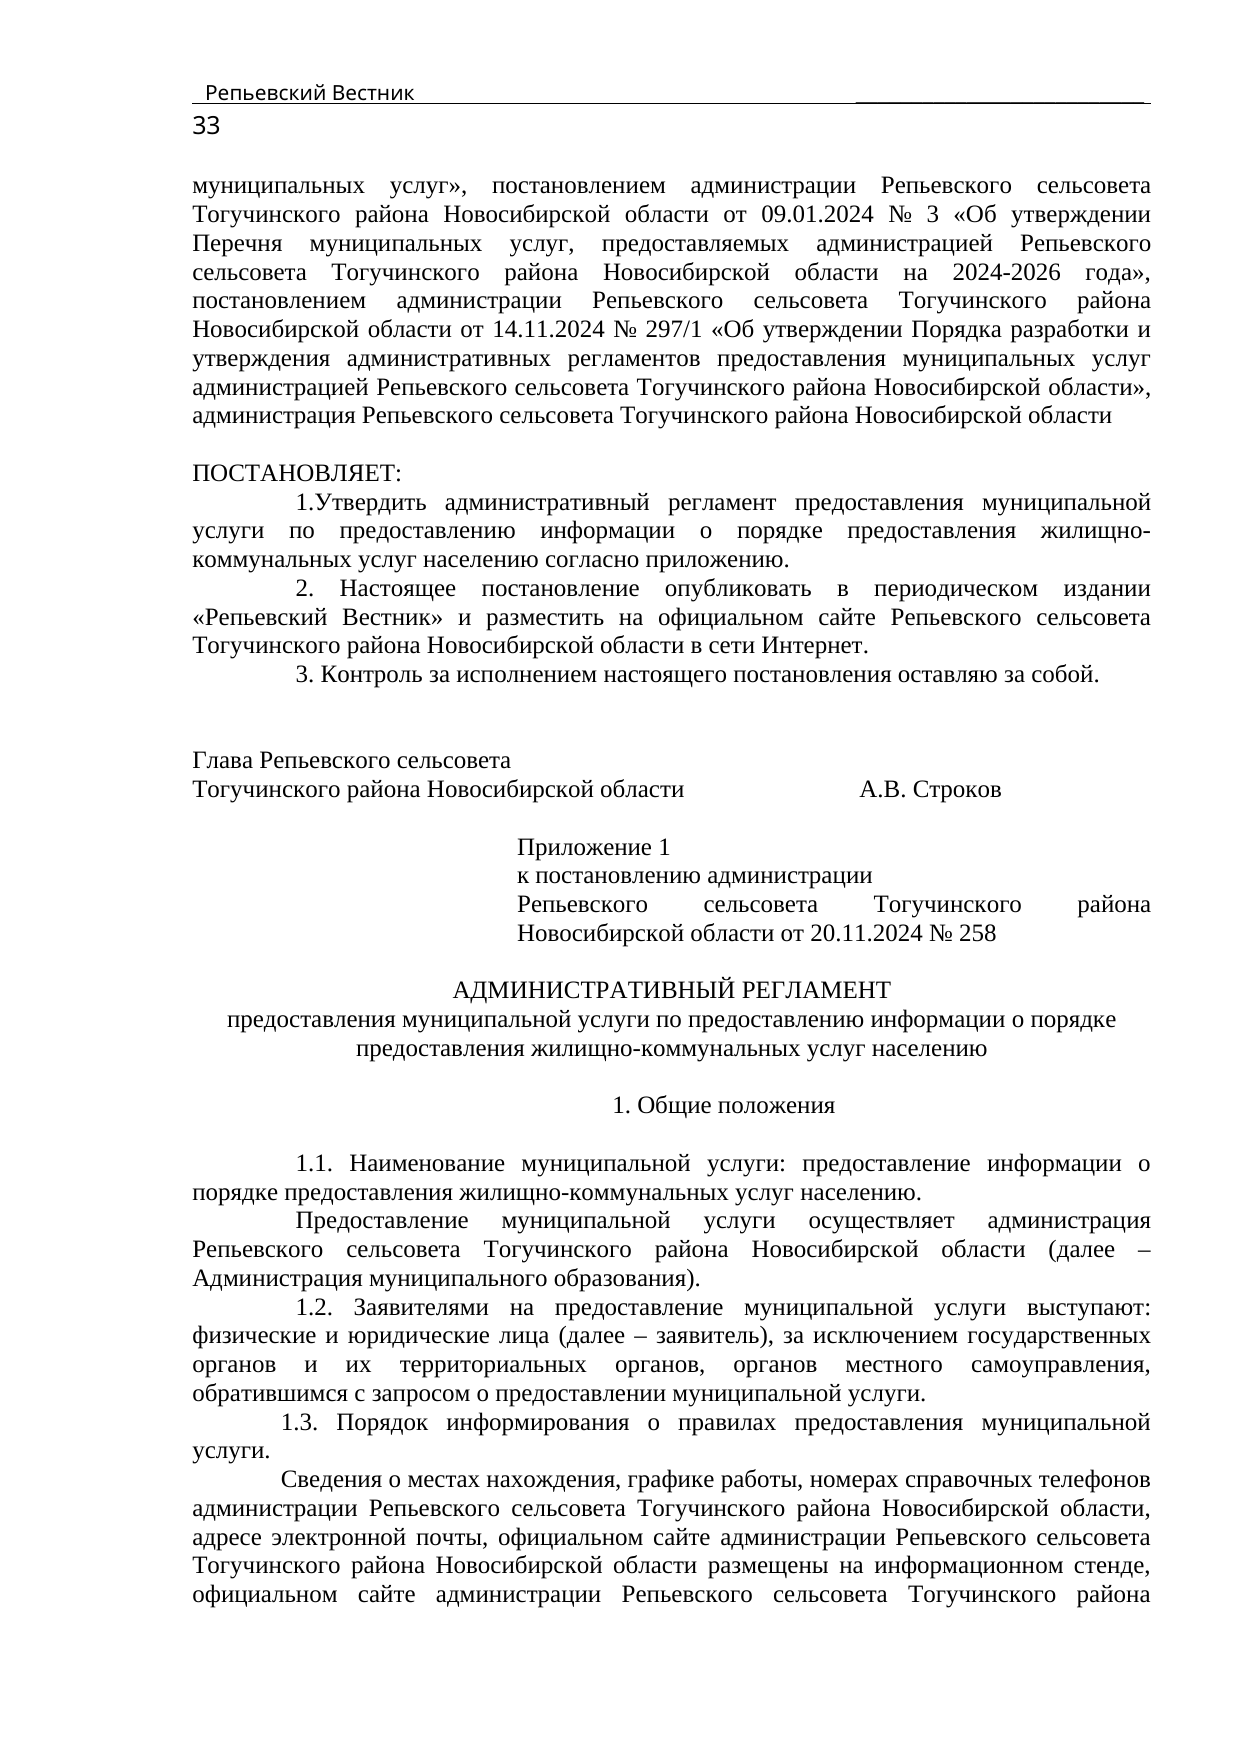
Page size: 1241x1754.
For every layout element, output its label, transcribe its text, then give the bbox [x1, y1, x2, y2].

text 2. Настоящее постановление опубликовать в периодическом издании «Репьевский Вестник» и разместить на официальном сайте Репьевского сельсовета Тогучинского района Новосибирской области в сети Интернет. [192, 573, 1152, 659]
text 1. Общие положения [192, 1091, 1152, 1119]
text Приложение 1 [517, 832, 1152, 861]
text 1.2. Заявителями на предоставление муниципальной услуги выступают: физические и юридические лица (далее – заявитель), за исключением государственных органов и их территориальных органов, органов местного самоуправления, обратившимся с запросом о предоставлении муниципальной услуги. [192, 1292, 1152, 1407]
text Предоставление муниципальной услуги осуществляет администрация Репьевского сельсовета Тогучинского района Новосибирской области (далее – Администрация муниципального образования). [192, 1206, 1152, 1292]
text к постановлению администрации [517, 861, 1152, 889]
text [192, 171, 1152, 429]
text ПОСТАНОВЛЯЕТ: [192, 458, 1152, 487]
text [192, 1464, 1152, 1608]
text предоставления муниципальной услуги по предоставлению информации о порядке предоставления жилищно-коммунальных услуг населению [192, 1004, 1152, 1062]
text Глава Репьевского сельсовета [192, 746, 1152, 774]
text 1.3. Порядок информирования о правилах предоставления муниципальной услуги. [192, 1407, 1152, 1464]
text 1.1. Наименование муниципальной услуги: предоставление информации о порядке предоставления жилищно-коммунальных услуг населению. [192, 1148, 1152, 1206]
text Тогучинского района Новосибирской области А.В. Строков [192, 774, 1152, 803]
text 1.Утвердить административный регламент предоставления муниципальной услуги по предоставлению информации о порядке предоставления жилищно-коммунальных услуг населению согласно приложению. [192, 487, 1152, 573]
text 3. Контроль за исполнением настоящего постановления оставляю за собой. [192, 659, 1152, 688]
text АДМИНИСТРАТИВНЫЙ РЕГЛАМЕНТ [192, 976, 1152, 1004]
text Репьевского сельсовета Тогучинского района Новосибирской области от 20.11.2024 № 258 [517, 889, 1152, 947]
